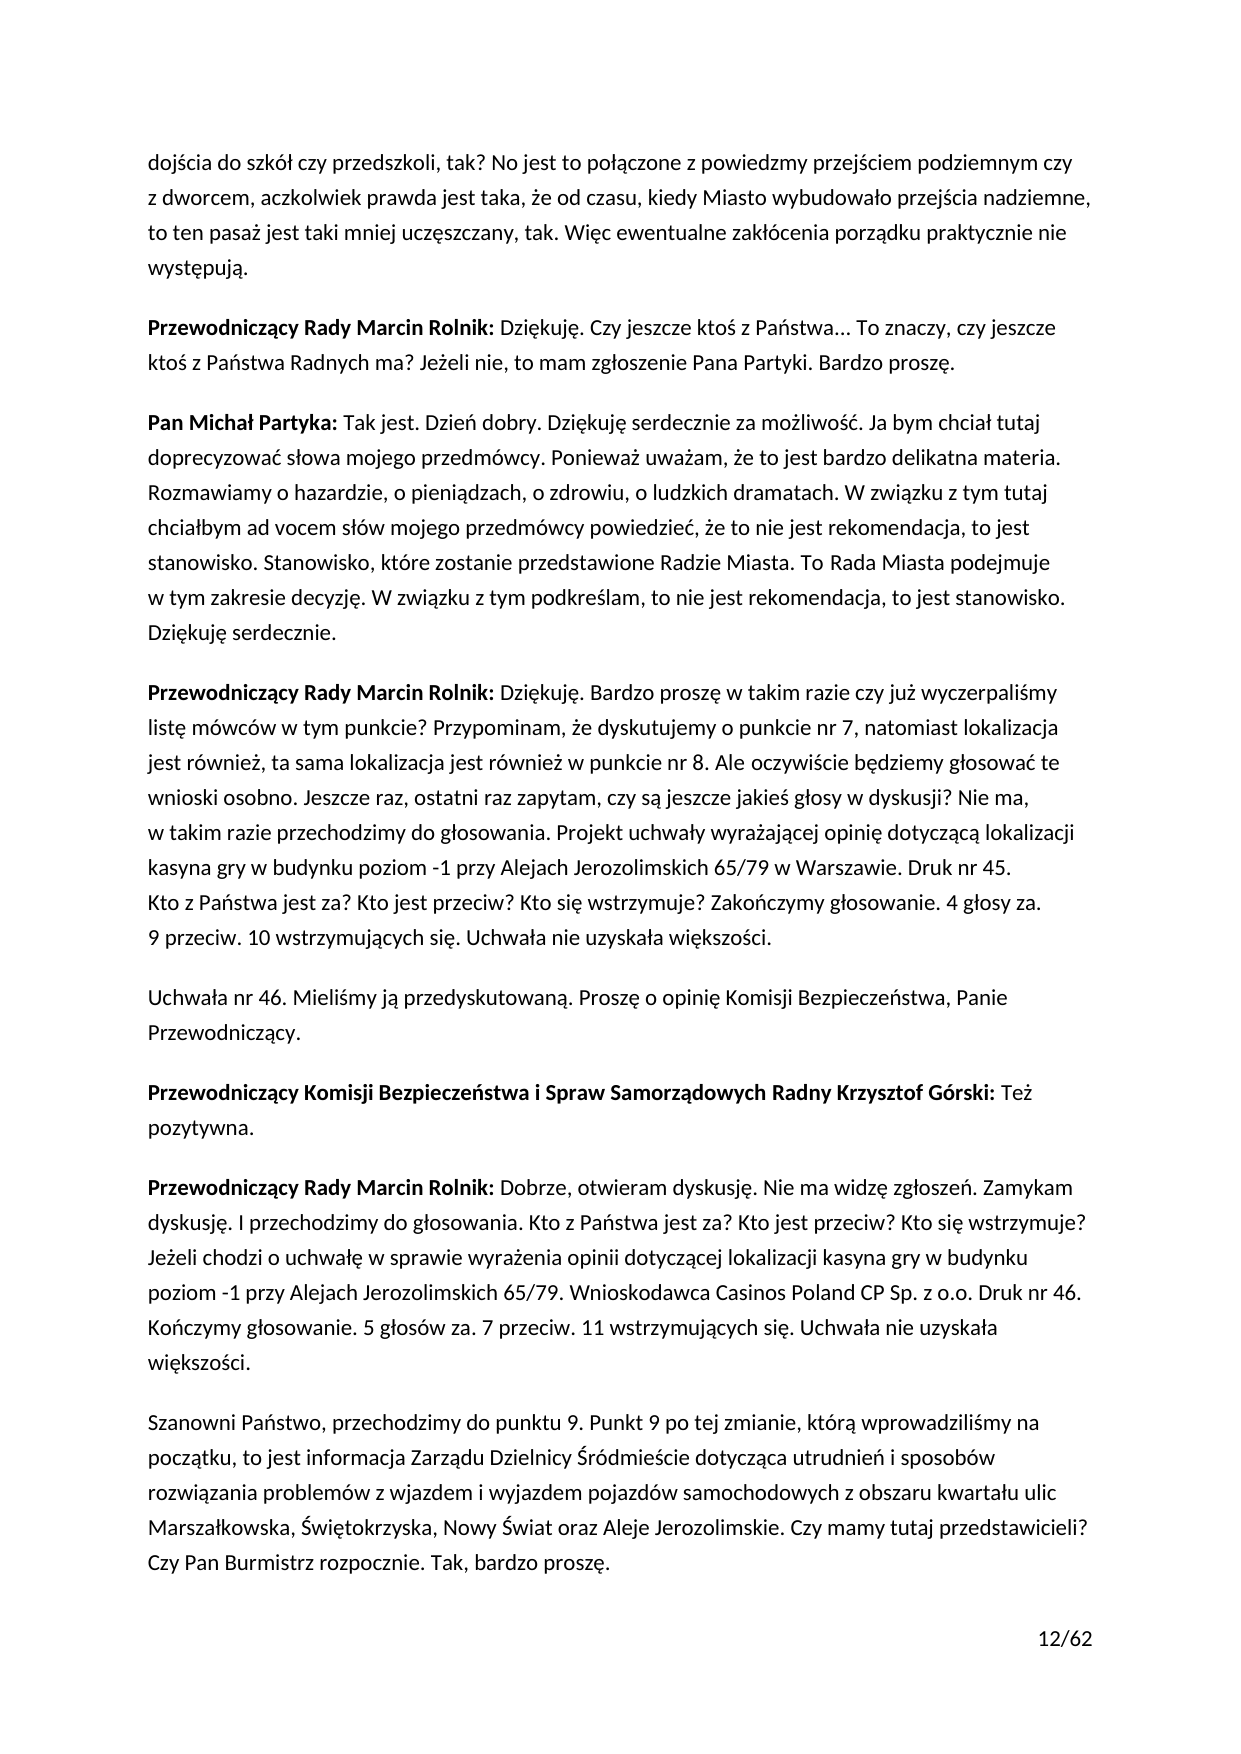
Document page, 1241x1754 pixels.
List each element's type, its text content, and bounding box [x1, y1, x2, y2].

text Szanowni Państwo, przechodzimy do punktu 9. Punkt 9 po tej zmianie, którą wprowadziliśmy na początku, to jest informacja Zarządu Dzielnicy Śródmieście dotycząca utrudnień i sposobów rozwiązania problemów z wjazdem i wyjazdem pojazdów samochodowych z obszaru kwartału ulic Marszałkowska, Świętokrzyska, Nowy Świat oraz Aleje Jerozolimskie. Czy mamy tutaj przedstawicieli? Czy Pan Burmistrz rozpocznie. Tak, bardzo proszę. [148, 1408, 1093, 1576]
text Przewodniczący Rady Marcin Rolnik: Dziękuję. Bardzo proszę w takim razie czy już wyczerpaliśmy listę mówców w tym punkcie? Przypominam, że dyskutujemy o punkcie nr 7, natomiast lokalizacja jest również, ta sama lokalizacja jest również w punkcie nr 8. Ale oczywiście będziemy głosować te wnioski osobno. Jeszcze raz, ostatni raz zapytam, czy są jeszcze jakieś głosy w dyskusji? Nie ma, w takim razie przechodzimy do głosowania. Projekt uchwały wyrażającej opinię dotyczącą lokalizacji kasyna gry w budynku poziom -1 przy Alejach Jerozolimskich 65/79 w Warszawie. Druk nr 45. Kto z Państwa jest za? Kto jest przeciw? Kto się wstrzymuje? Zakończymy głosowanie. 4 głosy za. 9 przeciw. 10 wstrzymujących się. Uchwała nie uzyskała większości. [148, 678, 1093, 951]
text Pan Michał Partyka: Tak jest. Dzień dobry. Dziękuję serdecznie za możliwość. Ja bym chciał tutaj doprecyzować słowa mojego przedmówcy. Ponieważ uważam, że to jest bardzo delikatna materia. Rozmawiamy o hazardzie, o pieniądzach, o zdrowiu, o ludzkich dramatach. W związku z tym tutaj chciałbym ad vocem słów mojego przedmówcy powiedzieć, że to nie jest rekomendacja, to jest stanowisko. Stanowisko, które zostanie przedstawione Radzie Miasta. To Rada Miasta podejmuje w tym zakresie decyzję. W związku z tym podkreślam, to nie jest rekomendacja, to jest stanowisko. Dziękuję serdecznie. [148, 408, 1093, 646]
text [148, 148, 1093, 281]
text Przewodniczący Rady Marcin Rolnik: Dziękuję. Czy jeszcze ktoś z Państwa... To znaczy, czy jeszcze ktoś z Państwa Radnych ma? Jeżeli nie, to mam zgłoszenie Pana Partyki. Bardzo proszę. [148, 313, 1093, 376]
text Przewodniczący Komisji Bezpieczeństwa i Spraw Samorządowych Radny Krzysztof Górski: Też pozytywna. [148, 1078, 1093, 1141]
text Uchwała nr 46. Mieliśmy ją przedyskutowaną. Proszę o opinię Komisji Bezpieczeństwa, Panie Przewodniczący. [148, 983, 1093, 1046]
text Przewodniczący Rady Marcin Rolnik: Dobrze, otwieram dyskusję. Nie ma widzę zgłoszeń. Zamykam dyskusję. I przechodzimy do głosowania. Kto z Państwa jest za? Kto jest przeciw? Kto się wstrzymuje? Jeżeli chodzi o uchwałę w sprawie wyrażenia opinii dotyczącej lokalizacji kasyna gry w budynku poziom -1 przy Alejach Jerozolimskich 65/79. Wnioskodawca Casinos Poland CP Sp. z o.o. Druk nr 46. Kończymy głosowanie. 5 głosów za. 7 przeciw. 11 wstrzymujących się. Uchwała nie uzyskała większości. [148, 1173, 1093, 1376]
